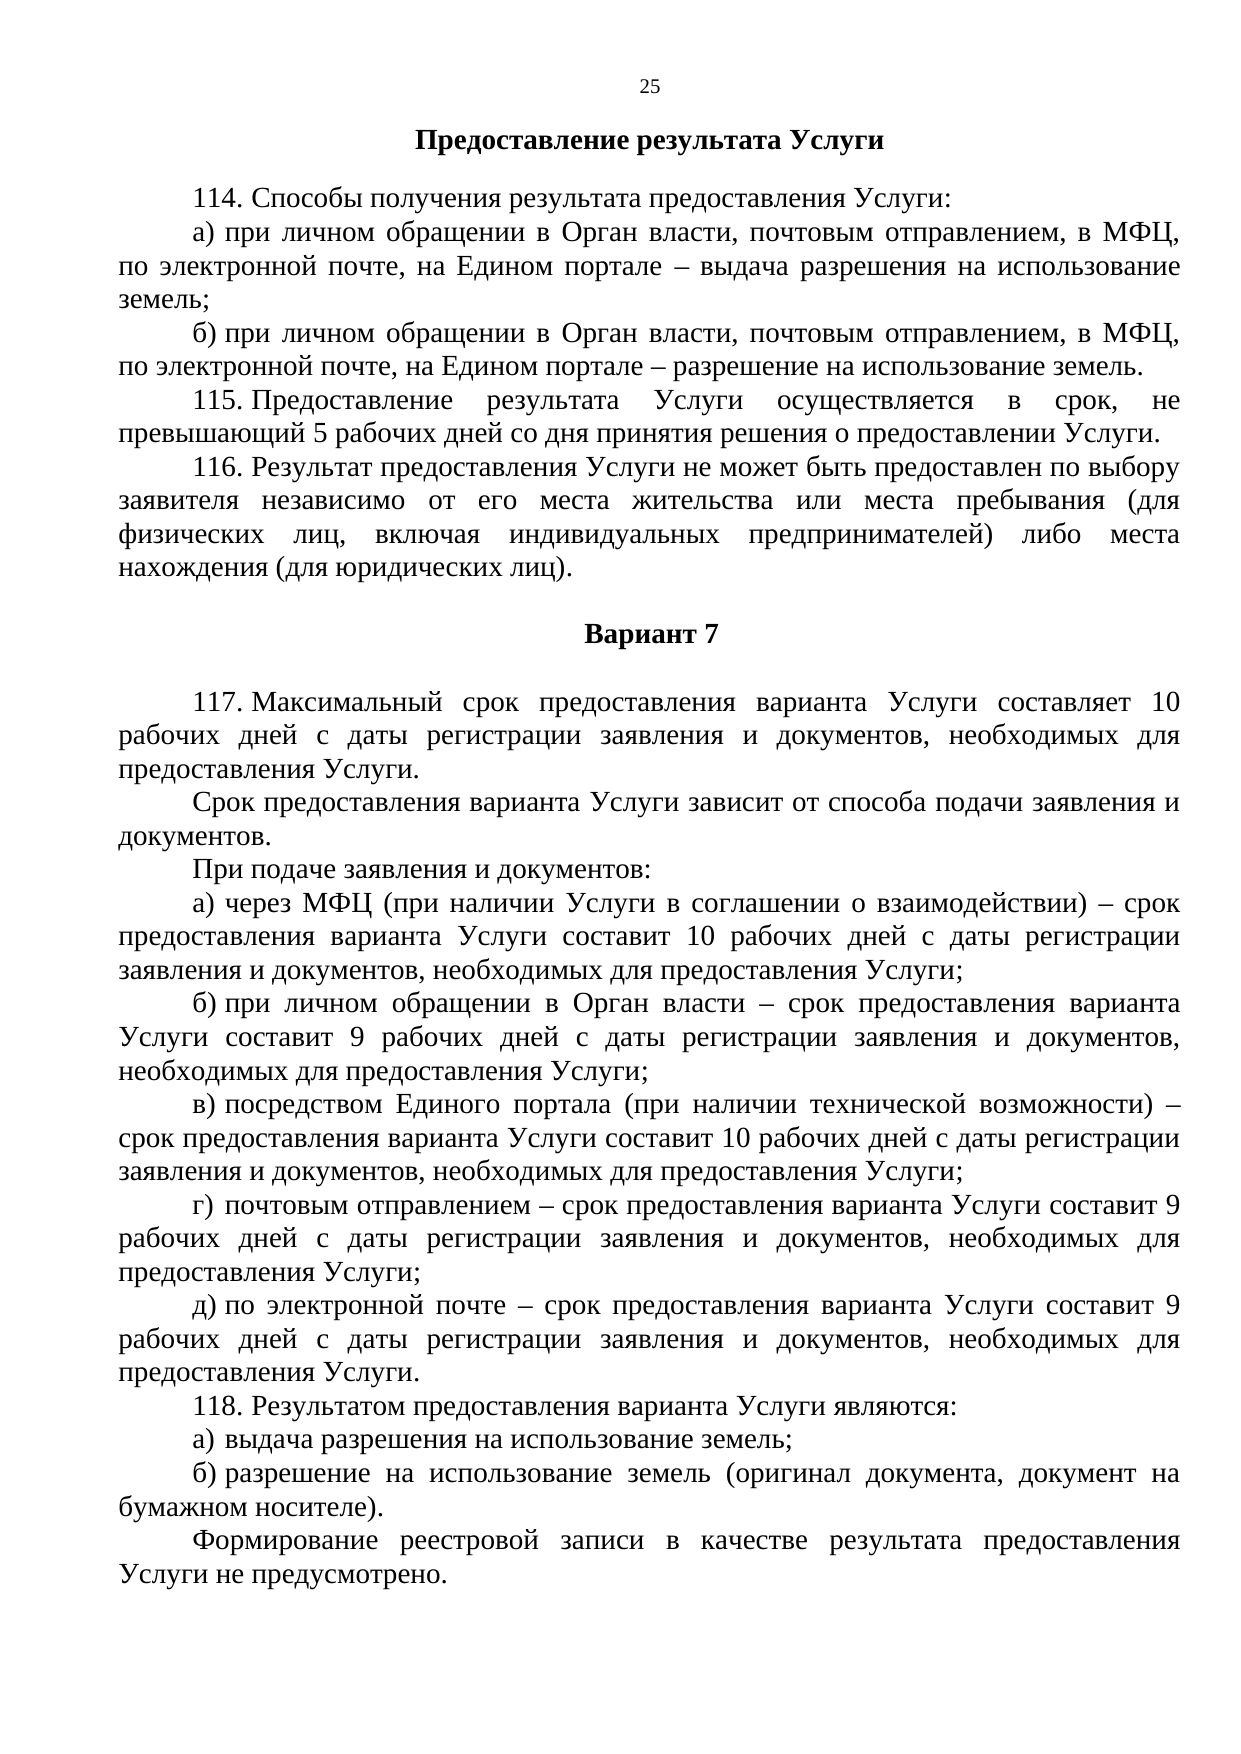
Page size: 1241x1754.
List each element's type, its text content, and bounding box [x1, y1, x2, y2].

list разрешение на использование земель (оригинал документа, документ на бумажном носителе). [118, 1455, 1181, 1522]
text Формирование реестровой записи в качестве результата предоставления Услуги не предусмотрено. [118, 1522, 1181, 1589]
list Результатом предоставления варианта Услуги являются: [118, 1388, 1181, 1422]
list Способы получения результата предоставления Услуги: [118, 181, 1181, 214]
list почтовым отправлением – срок предоставления варианта Услуги составит 9 рабочих дней с даты регистрации заявления и документов, необходимых для предоставления Услуги; [118, 1187, 1181, 1287]
list Результат предоставления Услуги не может быть предоставлен по выбору заявителя независимо от его места жительства или места пребывания (для физических лиц, включая индивидуальных предпринимателей) либо места нахождения (для юридических лиц). [118, 449, 1181, 583]
list Максимальный срок предоставления варианта Услуги составляет 10 рабочих дней с даты регистрации заявления и документов, необходимых для предоставления Услуги. [118, 684, 1181, 784]
list при личном обращении в Орган власти, почтовым отправлением, в МФЦ, по электронной почте, на Едином портале – выдача разрешения на использование земель; [118, 214, 1181, 315]
list Предоставление результата Услуги осуществляется в срок, не превышающий 5 рабочих дней со дня принятия решения о предоставлении Услуги. [118, 382, 1181, 449]
list посредством Единого портала (при наличии технической возможности) – срок предоставления варианта Услуги составит 10 рабочих дней с даты регистрации заявления и документов, необходимых для предоставления Услуги; [118, 1086, 1181, 1187]
text Срок предоставления варианта Услуги зависит от способа подачи заявления и документов. [118, 784, 1181, 851]
list при личном обращении в Орган власти, почтовым отправлением, в МФЦ, по электронной почте, на Едином портале – разрешение на использование земель. [118, 315, 1181, 382]
text При подаче заявления и документов: [118, 851, 1181, 885]
text Предоставление результата Услуги [118, 122, 1181, 156]
list выдача разрешения на использование земель; [118, 1422, 1181, 1455]
list по электронной почте – срок предоставления варианта Услуги составит 9 рабочих дней с даты регистрации заявления и документов, необходимых для предоставления Услуги. [118, 1287, 1181, 1388]
list при личном обращении в Орган власти – срок предоставления варианта Услуги составит 9 рабочих дней с даты регистрации заявления и документов, необходимых для предоставления Услуги; [118, 986, 1181, 1086]
list через МФЦ (при наличии Услуги в соглашении о взаимодействии) – срок предоставления варианта Услуги составит 10 рабочих дней с даты регистрации заявления и документов, необходимых для предоставления Услуги; [118, 885, 1181, 986]
